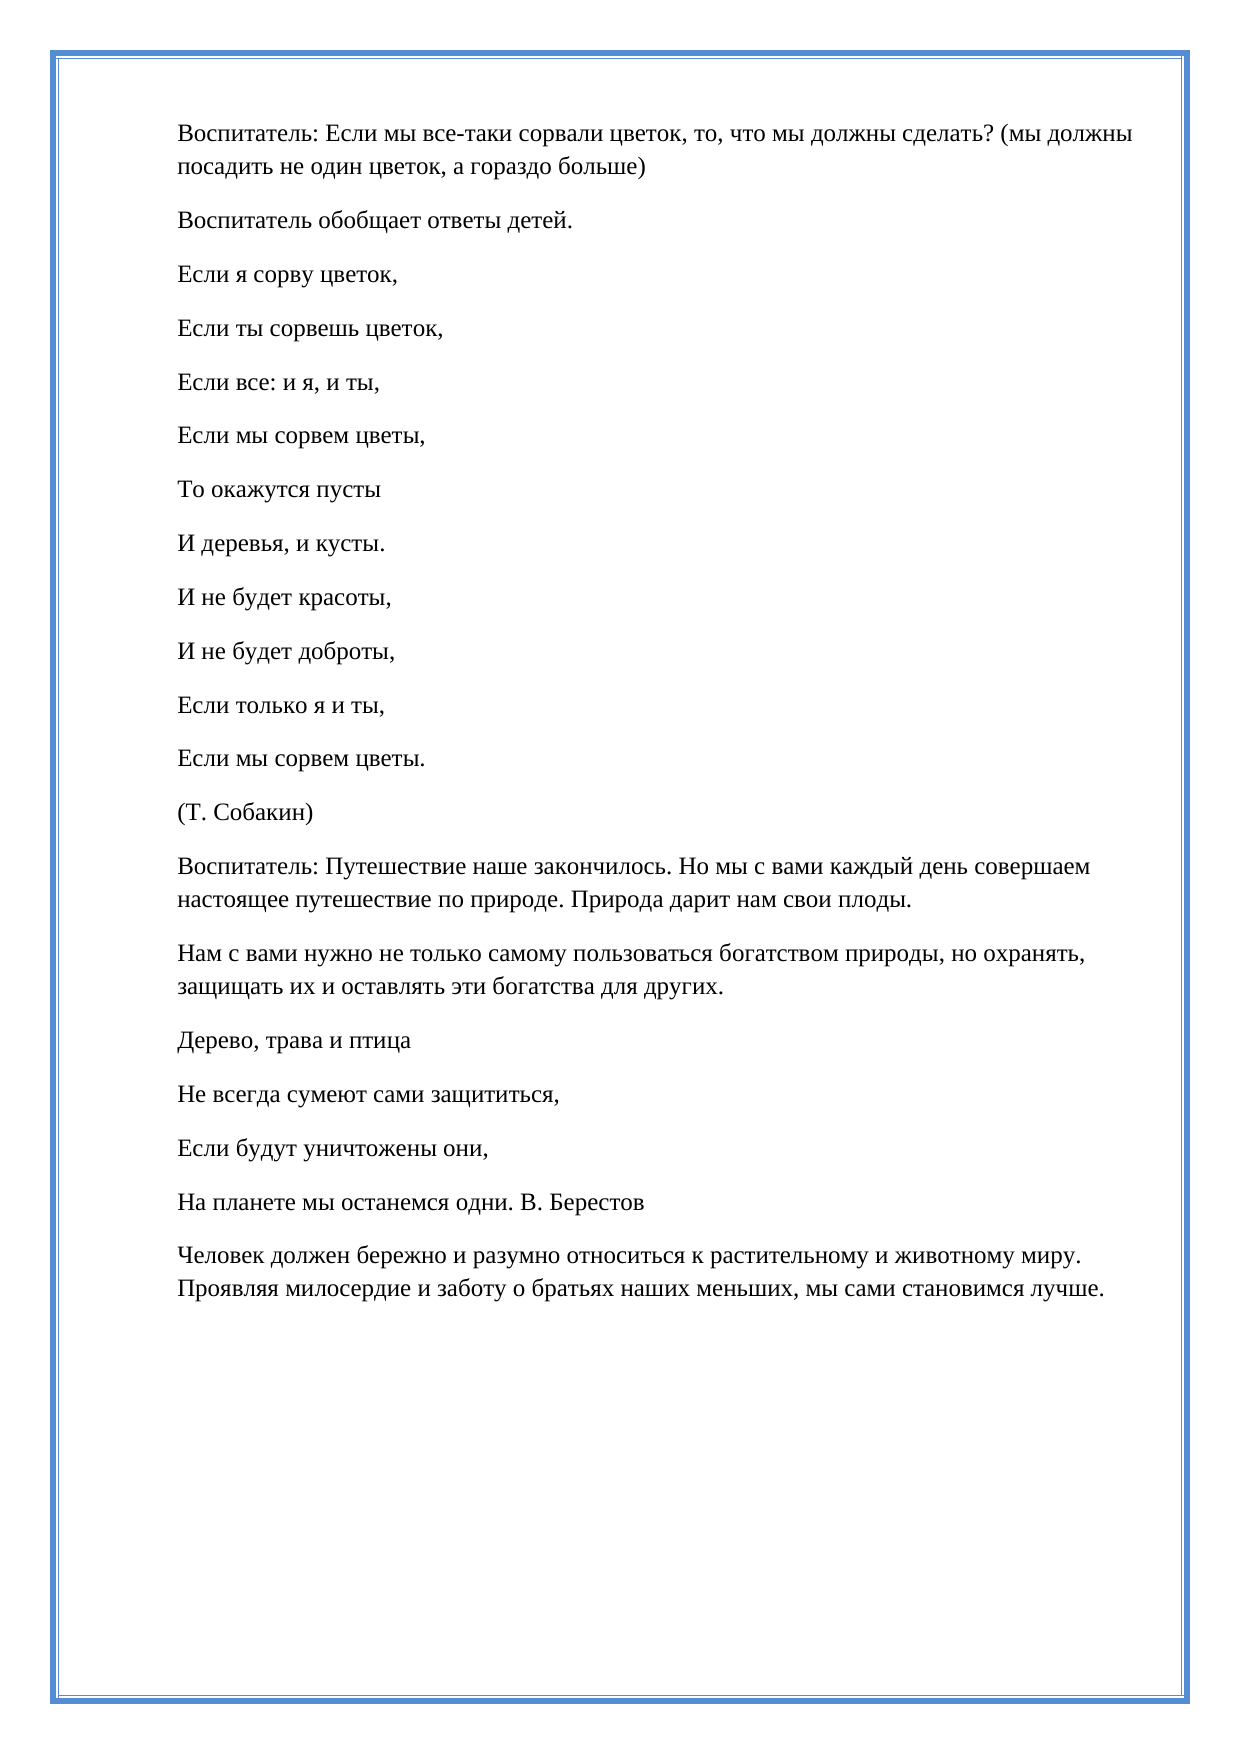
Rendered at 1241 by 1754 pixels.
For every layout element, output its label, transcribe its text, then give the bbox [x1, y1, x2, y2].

text Не всегда сумеют сами защититься, [177, 1079, 1152, 1108]
text И не будет красоты, [177, 582, 1152, 611]
text Дерево, трава и птица [177, 1025, 1152, 1054]
text Нам с вами нужно не только самому пользоваться богатством природы, но охранять, защищать их и оставлять эти богатства для других. [177, 938, 1152, 1000]
text Если будут уничтожены они, [177, 1133, 1152, 1161]
text И не будет доброты, [177, 636, 1152, 664]
text Если мы сорвем цветы, [177, 420, 1152, 449]
text Воспитатель обобщает ответы детей. [177, 205, 1152, 234]
text Если мы сорвем цветы. [177, 743, 1152, 772]
text Воспитатель: Если мы все-таки сорвали цветок, то, что мы должны сделать? (мы должны посадить не один цветок, а гораздо больше) [177, 118, 1152, 180]
text На планете мы останемся одни. В. Берестов [177, 1187, 1152, 1215]
text Если все: и я, и ты, [177, 367, 1152, 395]
text (Т. Собакин) [177, 797, 1152, 826]
text Если ты сорвешь цветок, [177, 313, 1152, 341]
text Человек должен бережно и разумно относиться к растительному и животному миру. Проявляя милосердие и заботу о братьях наших меньших, мы сами становимся лучше. [177, 1240, 1152, 1302]
text Если я сорву цветок, [177, 259, 1152, 288]
text То окажутся пусты [177, 474, 1152, 503]
text Воспитатель: Путешествие наше закончилось. Но мы с вами каждый день совершаем настоящее путешествие по природе. Природа дарит нам свои плоды. [177, 851, 1152, 913]
text Если только я и ты, [177, 690, 1152, 718]
text И деревья, и кусты. [177, 528, 1152, 557]
